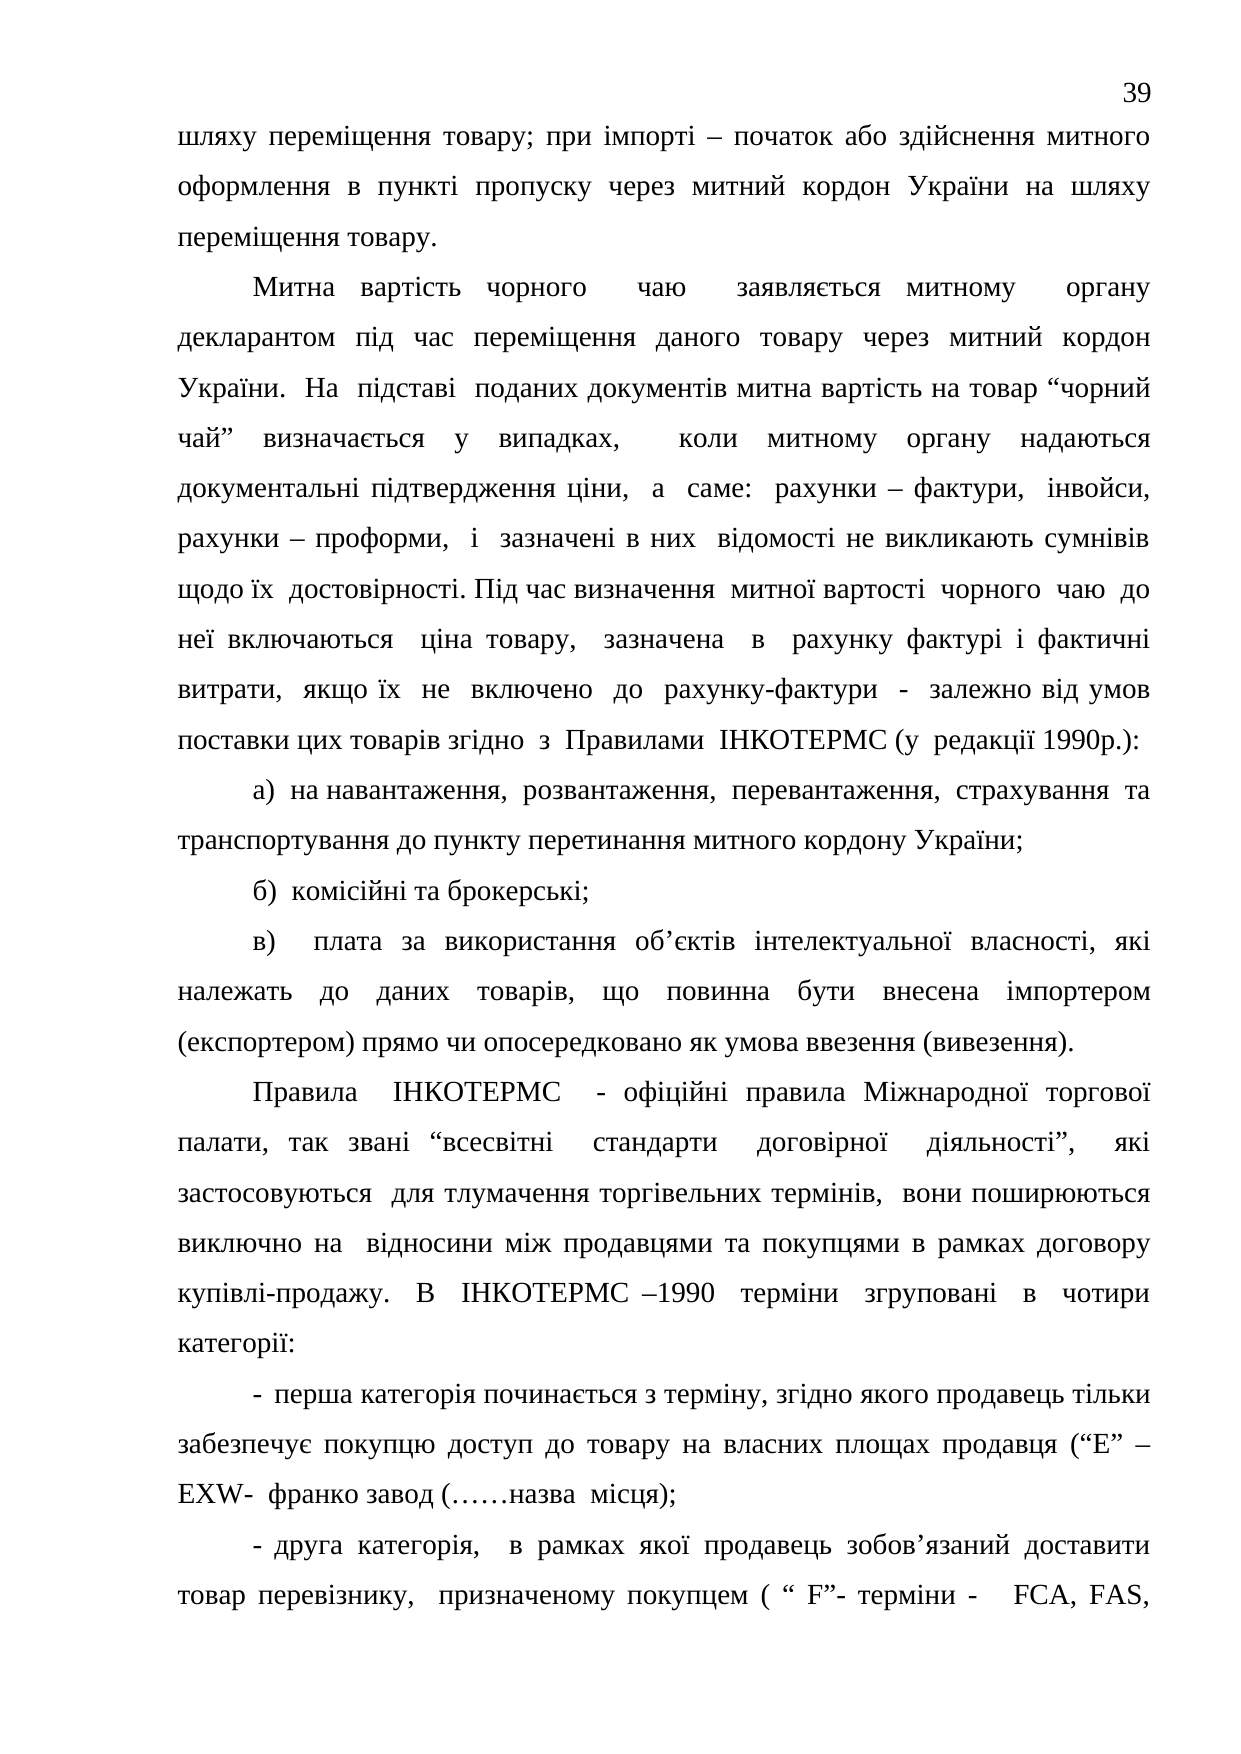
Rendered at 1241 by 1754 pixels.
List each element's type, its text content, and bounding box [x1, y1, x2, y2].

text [177, 118, 1152, 252]
text Митна вартість чорного чаю заявляється митному органу декларантом під час переміщення даного товару через митний кордон України. На підставі поданих документів митна вартість на товар “чорний чай” визначається у випадках, коли митному органу надаються документальні підтвердження ціни, а саме: рахунки – фактури, інвойси, рахунки – проформи, і зазначені в них відомості не викликають сумнівів щодо їх достовірності. Під час визначення митної вартості чорного чаю до неї включаються ціна товару, зазначена в рахунку фактурі і фактичні витрати, якщо їх не включено до рахунку-фактури - залежно від умов поставки цих товарів згідно з Правилами ІНКОТЕРМС (у редакції 1990р.): [177, 269, 1152, 755]
text Правила ІНКОТЕРМС - офіційні правила Міжнародної торгової палати, так звані “всесвітні стандарти договірної діяльності”, які застосовуються для тлумачення торгівельних термінів, вони поширюються виключно на відносини між продавцями та покупцями в рамках договору купівлі-продажу. В ІНКОТЕРМС –1990 терміни згруповані в чотири категорії: [177, 1074, 1152, 1359]
text в) плата за використання об’єктів інтелектуальної власності, які належать до даних товарів, що повинна бути внесена імпортером (експортером) прямо чи опосередковано як умова ввезення (вивезення). [177, 923, 1152, 1057]
text б) комісійні та брокерські; [177, 873, 1152, 906]
text а) на навантаження, розвантаження, перевантаження, страхування та транспортування до пункту перетинання митного кордону України; [177, 772, 1152, 856]
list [177, 1527, 1152, 1611]
list перша категорія починається з терміну, згідно якого продавець тільки забезпечує покупцю доступ до товару на власних площах продавця (“Е” – EXW- франко завод (……назва місця); [177, 1376, 1152, 1510]
